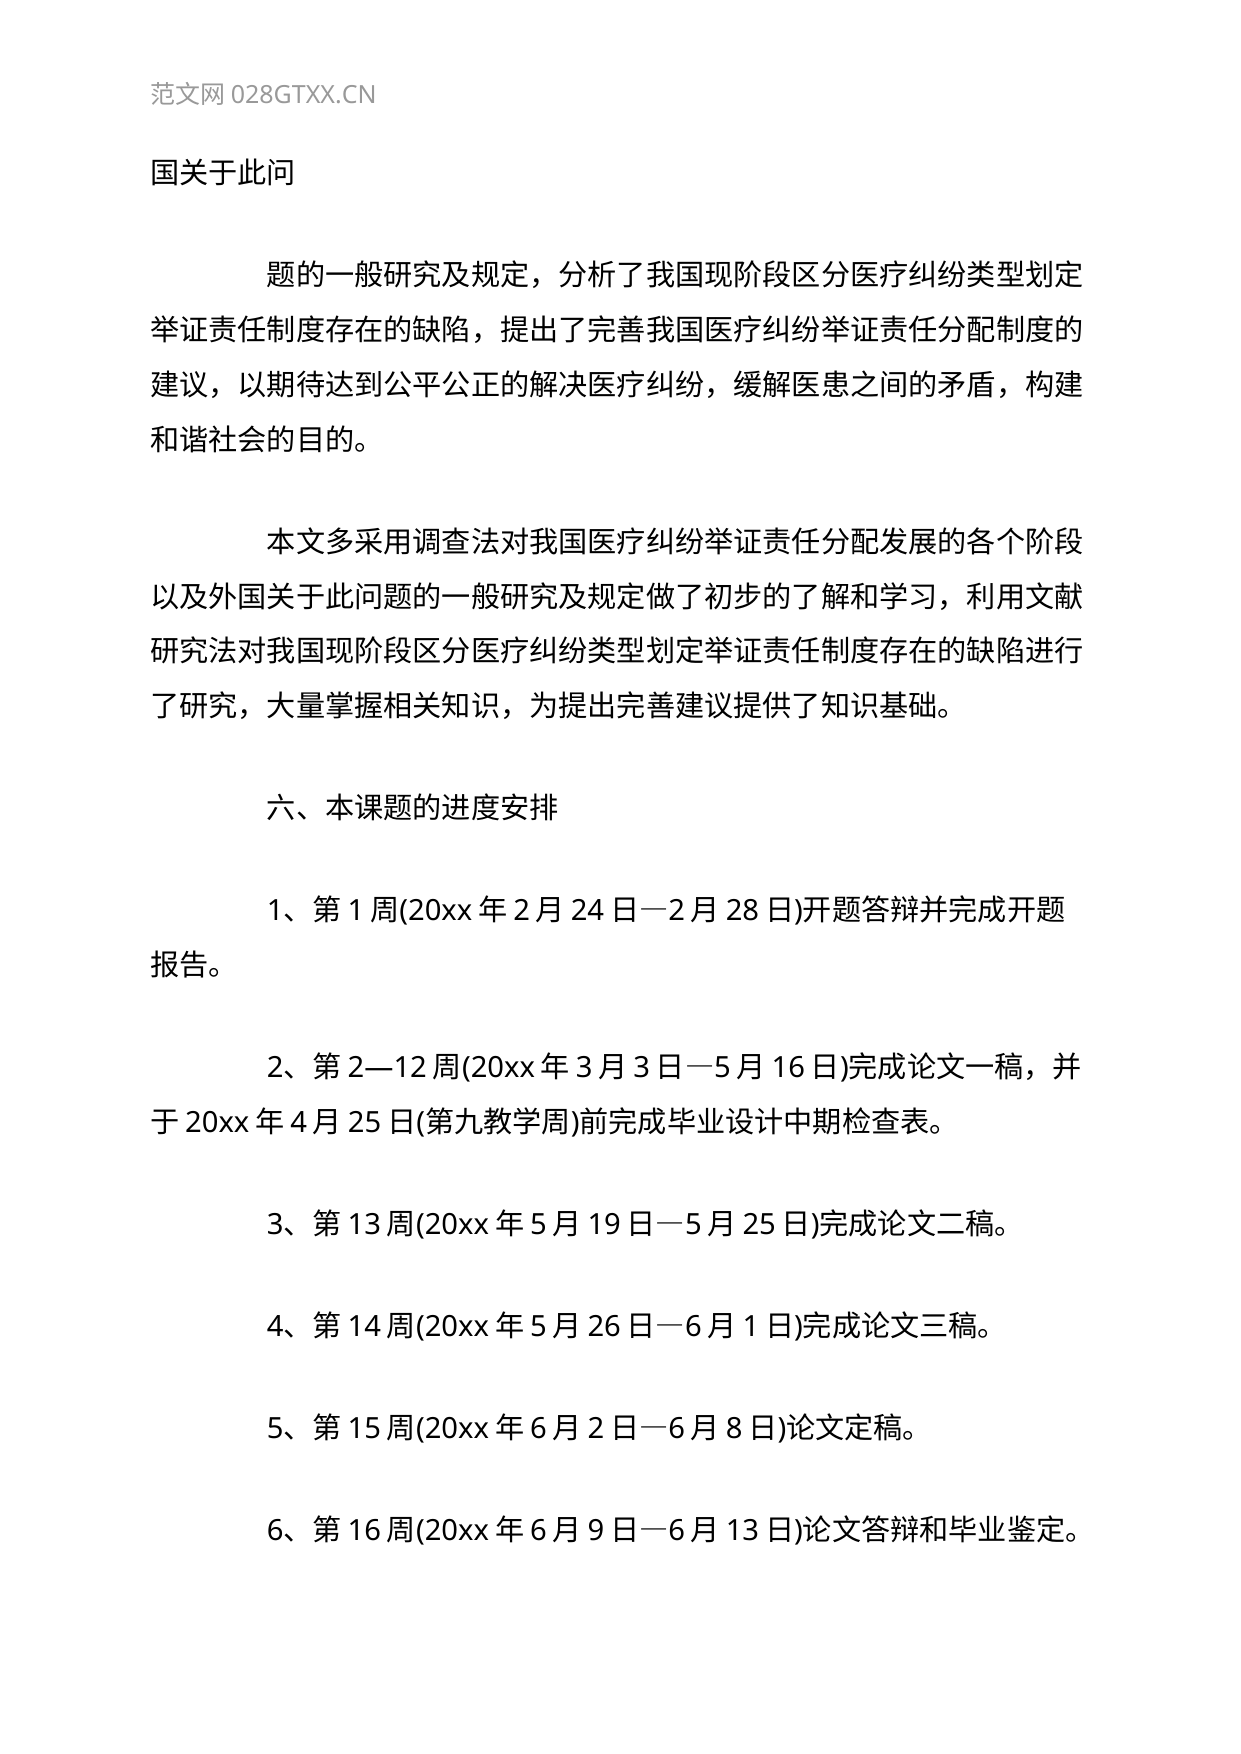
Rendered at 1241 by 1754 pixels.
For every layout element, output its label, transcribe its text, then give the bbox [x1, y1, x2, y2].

text 六、本课题的进度安排 [150, 785, 1090, 827]
text 2、第2—12周(20xx年3月3日—5月16日)完成论文一稿，并于20xx年4月25日(第九教学周)前完成毕业设计中期检查表。 [150, 1043, 1090, 1141]
text 题的一般研究及规定，分析了我国现阶段区分医疗纠纷类型划定举证责任制度存在的缺陷，提出了完善我国医疗纠纷举证责任分配制度的建议，以期待达到公平公正的解决医疗纠纷，缓解医患之间的矛盾，构建和谐社会的目的。 [150, 252, 1090, 459]
text 6、第16周(20xx年6月9日—6月13日)论文答辩和毕业鉴定。 [150, 1506, 1090, 1548]
text 本文多采用调查法对我国医疗纠纷举证责任分配发展的各个阶段以及外国关于此问题的一般研究及规定做了初步的了解和学习，利用文献研究法对我国现阶段区分医疗纠纷类型划定举证责任制度存在的缺陷进行了研究，大量掌握相关知识，为提出完善建议提供了知识基础。 [150, 518, 1090, 725]
text 1、第1周(20xx年2月24日—2月28日)开题答辩并完成开题报告。 [150, 886, 1090, 984]
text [150, 150, 1090, 192]
text 3、第13周(20xx年5月19日—5月25日)完成论文二稿。 [150, 1200, 1090, 1243]
text 5、第15周(20xx年6月2日—6月8日)论文定稿。 [150, 1404, 1090, 1447]
text 4、第14周(20xx年5月26日—6月1日)完成论文三稿。 [150, 1302, 1090, 1344]
